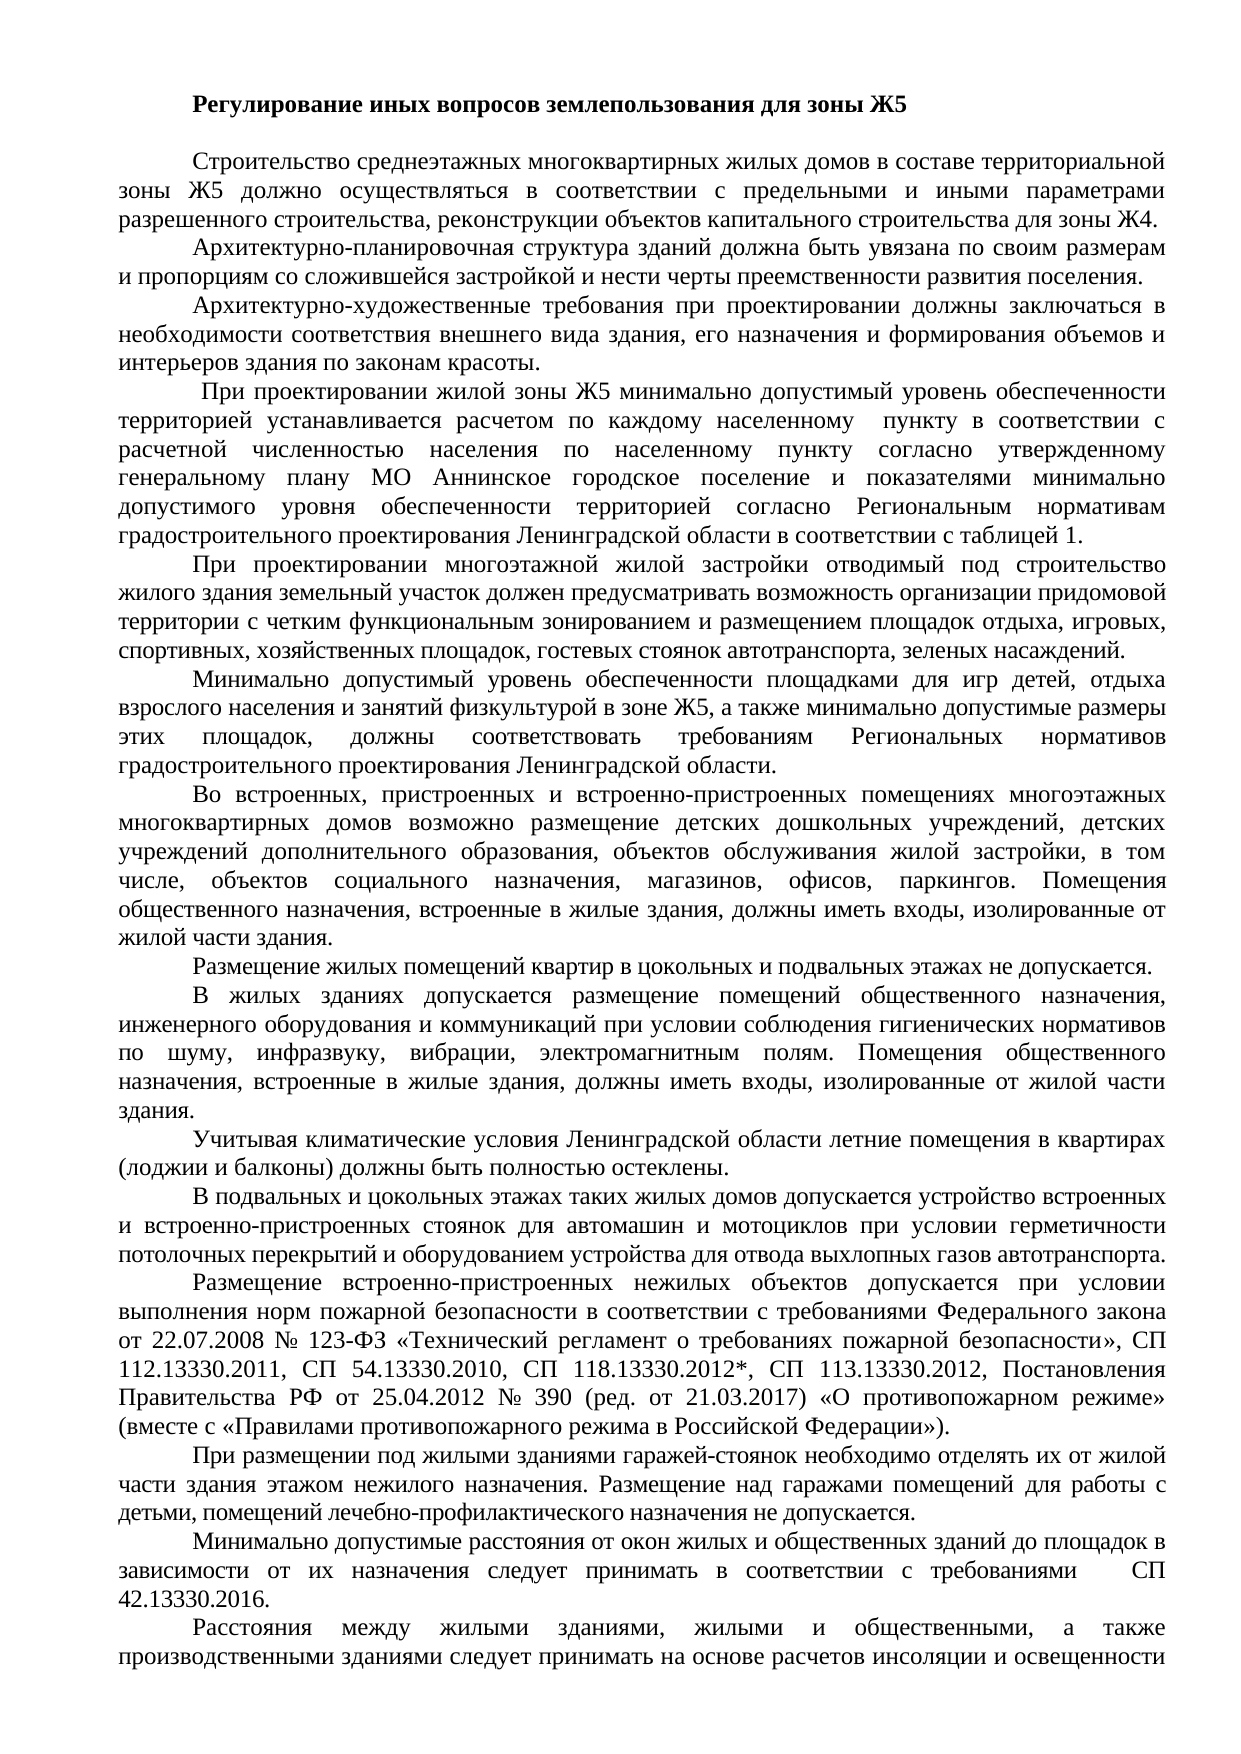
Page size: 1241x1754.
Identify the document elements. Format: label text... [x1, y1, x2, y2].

text Строительство среднеэтажных многоквартирных жилых домов в составе территориальной зоны Ж5 должно осуществляться в соответствии с предельными и иными параметрами разрешенного строительства, реконструкции объектов капитального строительства для зоны Ж4. [118, 146, 1167, 232]
text Размещение встроенно-пристроенных нежилых объектов допускается при условии выполнения норм пожарной безопасности в соответствии с требованиями Федерального закона от 22.07.2008 № 123-ФЗ «Технический регламент о требованиях пожарной безопасности», СП 112.13330.2011, СП 54.13330.2010, СП 118.13330.2012*, СП 113.13330.2012, Постановления Правительства РФ от 25.04.2012 № 390 (ред. от 21.03.2017) «О противопожарном режиме» (вместе с «Правилами противопожарного режима в Российской Федерации»). [118, 1267, 1167, 1440]
text В подвальных и цокольных этажах таких жилых домов допускается устройство встроенных и встроенно-пристроенных стоянок для автомашин и мотоциклов при условии герметичности потолочных перекрытий и оборудованием устройства для отвода выхлопных газов автотранспорта. [118, 1181, 1167, 1267]
text Минимально допустимый уровень обеспеченности площадками для игр детей, отдыха взрослого населения и занятий физкультурой в зоне Ж5, а также минимально допустимые размеры этих площадок, должны соответствовать требованиям Региональных нормативов градостроительного проектирования Ленинградской области. [118, 664, 1167, 779]
text Архитектурно-планировочная структура зданий должна быть увязана по своим размерам и пропорциям со сложившейся застройкой и нести черты преемственности развития поселения. [118, 232, 1167, 290]
text При проектировании жилой зоны Ж5 минимально допустимый уровень обеспеченности территорией устанавливается расчетом по каждому населенному пункту в соответствии с расчетной численностью населения по населенному пункту согласно утвержденному генеральному плану МО Аннинское городское поселение и показателями минимально допустимого уровня обеспеченности территорией согласно Региональным нормативам градостроительного проектирования Ленинградской области в соответствии с таблицей 1. [118, 376, 1167, 549]
text При размещении под жилыми зданиями гаражей-стоянок необходимо отделять их от жилой части здания этажом нежилого назначения. Размещение над гаражами помещений для работы с детьми, помещений лечебно-профилактического назначения не допускается. [118, 1440, 1167, 1526]
text Архитектурно-художественные требования при проектировании должны заключаться в необходимости соответствия внешнего вида здания, его назначения и формирования объемов и интерьеров здания по законам красоты. [118, 290, 1167, 376]
text Размещение жилых помещений квартир в цокольных и подвальных этажах не допускается. [118, 951, 1167, 980]
text Учитывая климатические условия Ленинградской области летние помещения в квартирах (лоджии и балконы) должны быть полностью остеклены. [118, 1124, 1167, 1181]
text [118, 1612, 1167, 1670]
text Во встроенных, пристроенных и встроенно-пристроенных помещениях многоэтажных многоквартирных домов возможно размещение детских дошкольных учреждений, детских учреждений дополнительного образования, объектов обслуживания жилой застройки, в том числе, объектов социального назначения, магазинов, офисов, паркингов. Помещения общественного назначения, встроенные в жилые здания, должны иметь входы, изолированные от жилой части здания. [118, 779, 1167, 951]
text Минимально допустимые расстояния от окон жилых и общественных зданий до площадок в зависимости от их назначения следует принимать в соответствии с требованиями СП 42.13330.2016. [118, 1526, 1167, 1612]
text В жилых зданиях допускается размещение помещений общественного назначения, инженерного оборудования и коммуникаций при условии соблюдения гигиенических нормативов по шуму, инфразвуку, вибрации, электромагнитным полям. Помещения общественного назначения, встроенные в жилые здания, должны иметь входы, изолированные от жилой части здания. [118, 980, 1167, 1124]
text Регулирование иных вопросов землепользования для зоны Ж5 [118, 89, 1167, 117]
text При проектировании многоэтажной жилой застройки отводимый под строительство жилого здания земельный участок должен предусматривать возможность организации придомовой территории с четким функциональным зонированием и размещением площадок отдыха, игровых, спортивных, хозяйственных площадок, гостевых стоянок автотранспорта, зеленых насаждений. [118, 549, 1167, 664]
